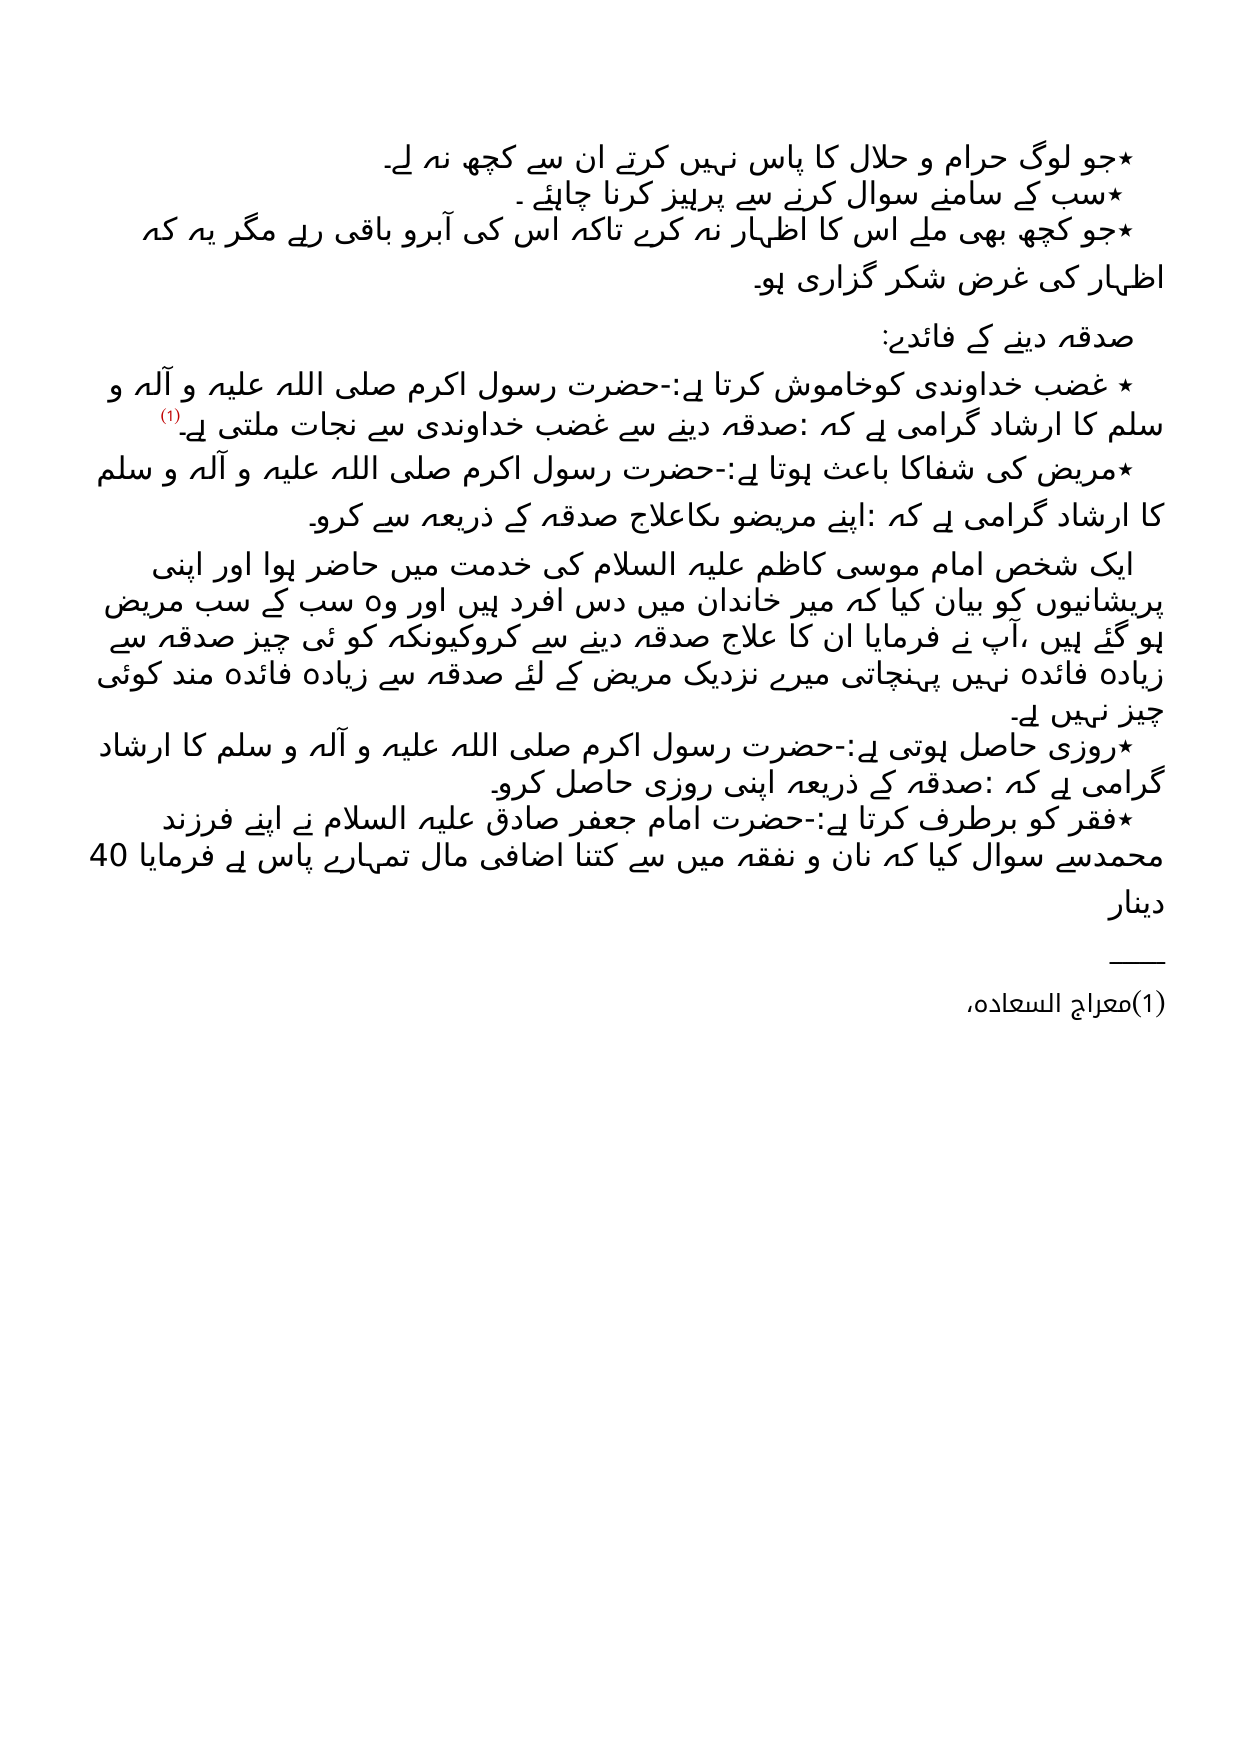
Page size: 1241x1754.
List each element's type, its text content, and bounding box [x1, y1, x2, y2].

text (1)معراج السعادہ، [75, 980, 1165, 1027]
text ٭فقر کو برطرف کرتا ہے:-حضرت امام جعفر صادق علیہ السلام نے اپنے فرزند محمدسے سوال کیا کہ نان و نفقہ میں سے کتنا اضافی مال تمہارے پاس ہے فرمایا 40 دینار [75, 801, 1165, 932]
text ٭جو کچھ بھی ملے اس کا اظہار نہ کرے تاکہ اس کی آبرو باقی رہے مگر یہ کہ اظہار کی غرض شکر گزاری ہو۔ [75, 212, 1165, 307]
text ٭روزی حاصل ہوتی ہے:-حضرت رسول اکرم صلی اللہ علیہ و آلہ و سلم کا ارشاد گرامی ہے کہ :صدقہ کے ذریعہ اپنی روزی حاصل کرو۔ [75, 728, 1165, 801]
text ۔۔۔۔۔۔۔۔۔۔۔۔۔ [75, 932, 1165, 980]
text صدقہ دینے کے فائدے: [75, 307, 1165, 367]
text ایک شخص امام موسی کاظم علیہ السلام کی خدمت میں حاضر ہوا اور اپنی پریشانیوں کو بیان کیا کہ میر خاندان میں دس افرد ہیں اور وہ سب کے سب مریض ہو گئے ہیں ،آپ نے فرمایا ان کا علاج صدقہ دینے سے کروکیونکہ کو ئی چیز صدقہ سے زیادہ فائدہ نہیں پہنچاتی میرے نزدیک مریض کے لئے صدقہ سے زیادہ فائدہ مند کوئی چیز نہیں ہے۔ [75, 546, 1165, 728]
text ٭ غضب خداوندی کوخاموش کرتا ہے:-حضرت رسول اکرم صلی اللہ علیہ و آلہ و سلم کا ارشاد گرامی ہے کہ :صدقہ دینے سے غضب خداوندی سے نجات ملتی ہے۔(1) [75, 367, 1165, 450]
text ٭جو لوگ حرام و حلال کا پاس نہیں کرتے ان سے کچھ نہ لے۔ [75, 139, 1165, 175]
text ٭مریض کی شفاکا باعث ہوتا ہے:-حضرت رسول اکرم صلی اللہ علیہ و آلہ و سلم کا ارشاد گرامی ہے کہ :اپنے مریضو ںکاعلاج صدقہ کے ذریعہ سے کرو۔ [75, 450, 1165, 546]
text ٭سب کے سامنے سوال کرنے سے پرہیز کرنا چاہئے ۔ [75, 175, 1165, 212]
